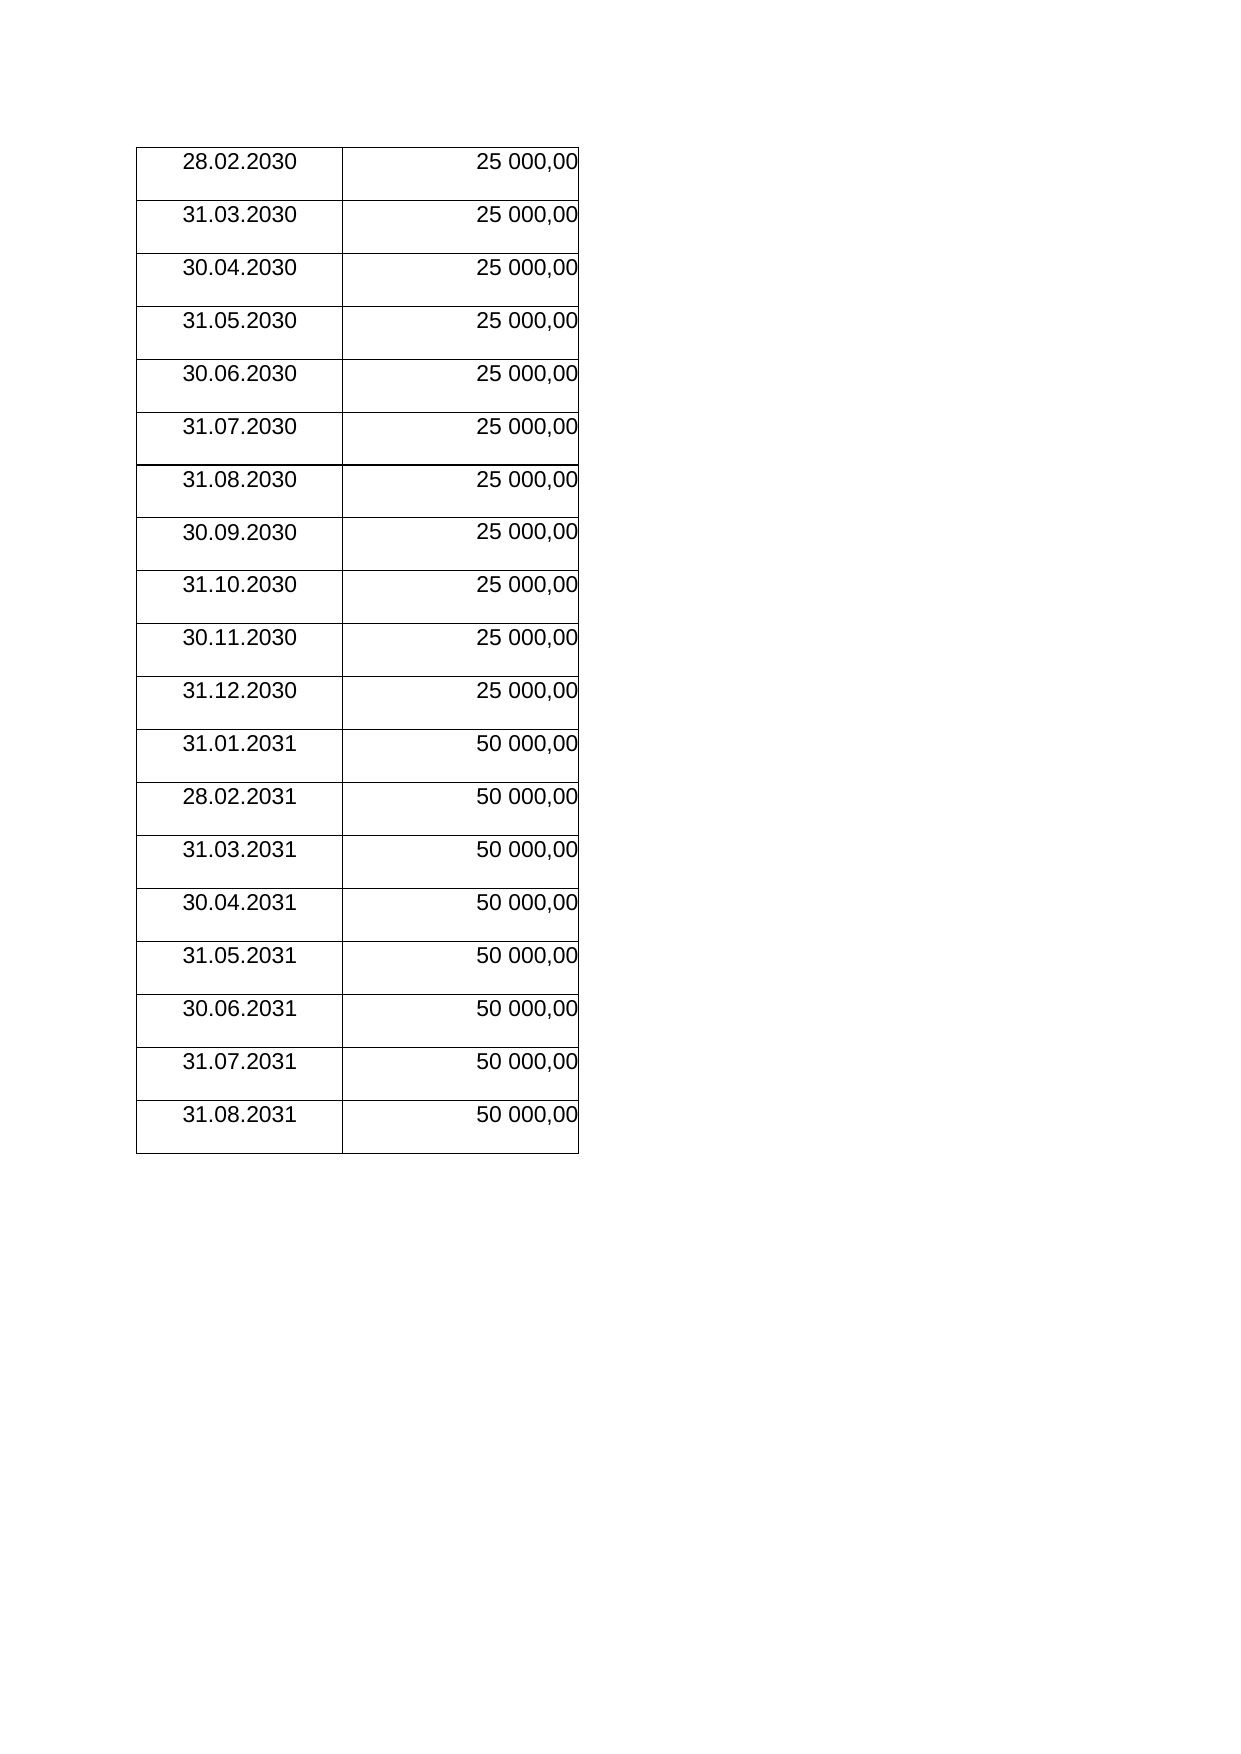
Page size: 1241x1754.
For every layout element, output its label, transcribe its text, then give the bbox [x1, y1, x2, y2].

table_cell 31.05.2031 [137, 942, 342, 994]
table_cell 25 000,00 [343, 254, 578, 306]
table_cell 30.09.2030 [137, 518, 342, 570]
table_cell 25 000,00 [343, 360, 578, 412]
table_cell 30.06.2031 [137, 995, 342, 1047]
table_cell 50 000,00 [343, 889, 578, 941]
table_header 28.02.2030 [137, 148, 342, 200]
table_cell 25 000,00 [343, 571, 578, 623]
table_cell 31.05.2030 [137, 307, 342, 359]
table_header 25 000,00 [343, 148, 578, 200]
table_cell 30.04.2030 [137, 254, 342, 306]
table_cell 31.03.2031 [137, 836, 342, 888]
table_cell 50 000,00 [343, 1101, 578, 1153]
table_cell 50 000,00 [343, 783, 578, 835]
table_cell 31.03.2030 [137, 201, 342, 253]
table_cell 30.11.2030 [137, 624, 342, 676]
table_cell 31.08.2030 [137, 466, 342, 517]
table_cell 25 000,00 [343, 677, 578, 729]
table_cell 31.07.2031 [137, 1048, 342, 1099]
table_cell 30.04.2031 [137, 889, 342, 941]
table_cell 25 000,00 [343, 466, 578, 517]
table_cell 50 000,00 [343, 995, 578, 1047]
table_cell 25 000,00 [343, 624, 578, 676]
table_cell 25 000,00 [343, 307, 578, 359]
table_cell 25 000,00 [343, 518, 578, 570]
table_cell 25 000,00 [343, 201, 578, 253]
table_cell 31.12.2030 [137, 677, 342, 729]
table_cell 50 000,00 [343, 942, 578, 994]
table_cell 30.06.2030 [137, 360, 342, 412]
table_cell 50 000,00 [343, 836, 578, 888]
table_cell 31.10.2030 [137, 571, 342, 623]
table_cell 28.02.2031 [137, 783, 342, 835]
table_cell 25 000,00 [343, 413, 578, 464]
table_cell 31.01.2031 [137, 730, 342, 782]
table_cell 50 000,00 [343, 1048, 578, 1099]
table_cell 31.07.2030 [137, 413, 342, 464]
table_cell 50 000,00 [343, 730, 578, 782]
table_cell 31.08.2031 [137, 1101, 342, 1153]
